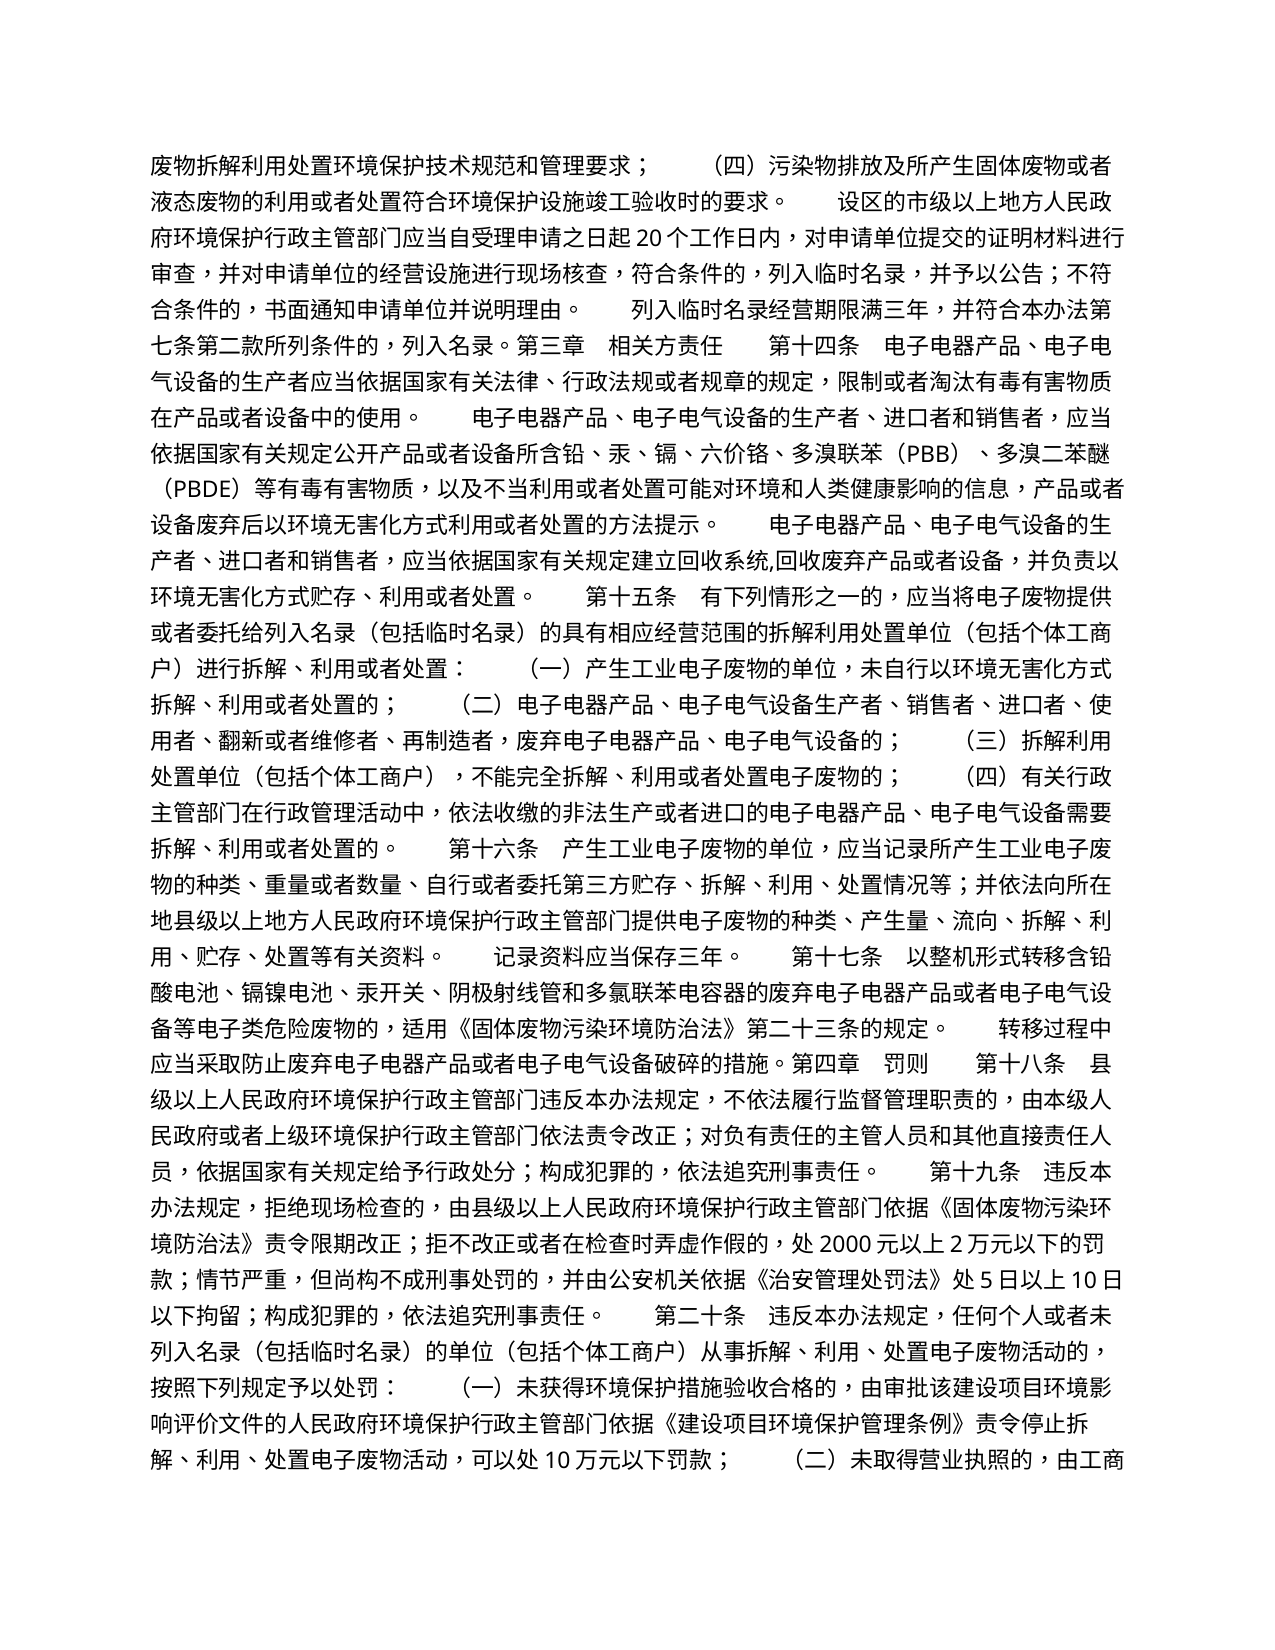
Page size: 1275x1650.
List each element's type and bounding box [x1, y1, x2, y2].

text [150, 150, 1125, 1475]
